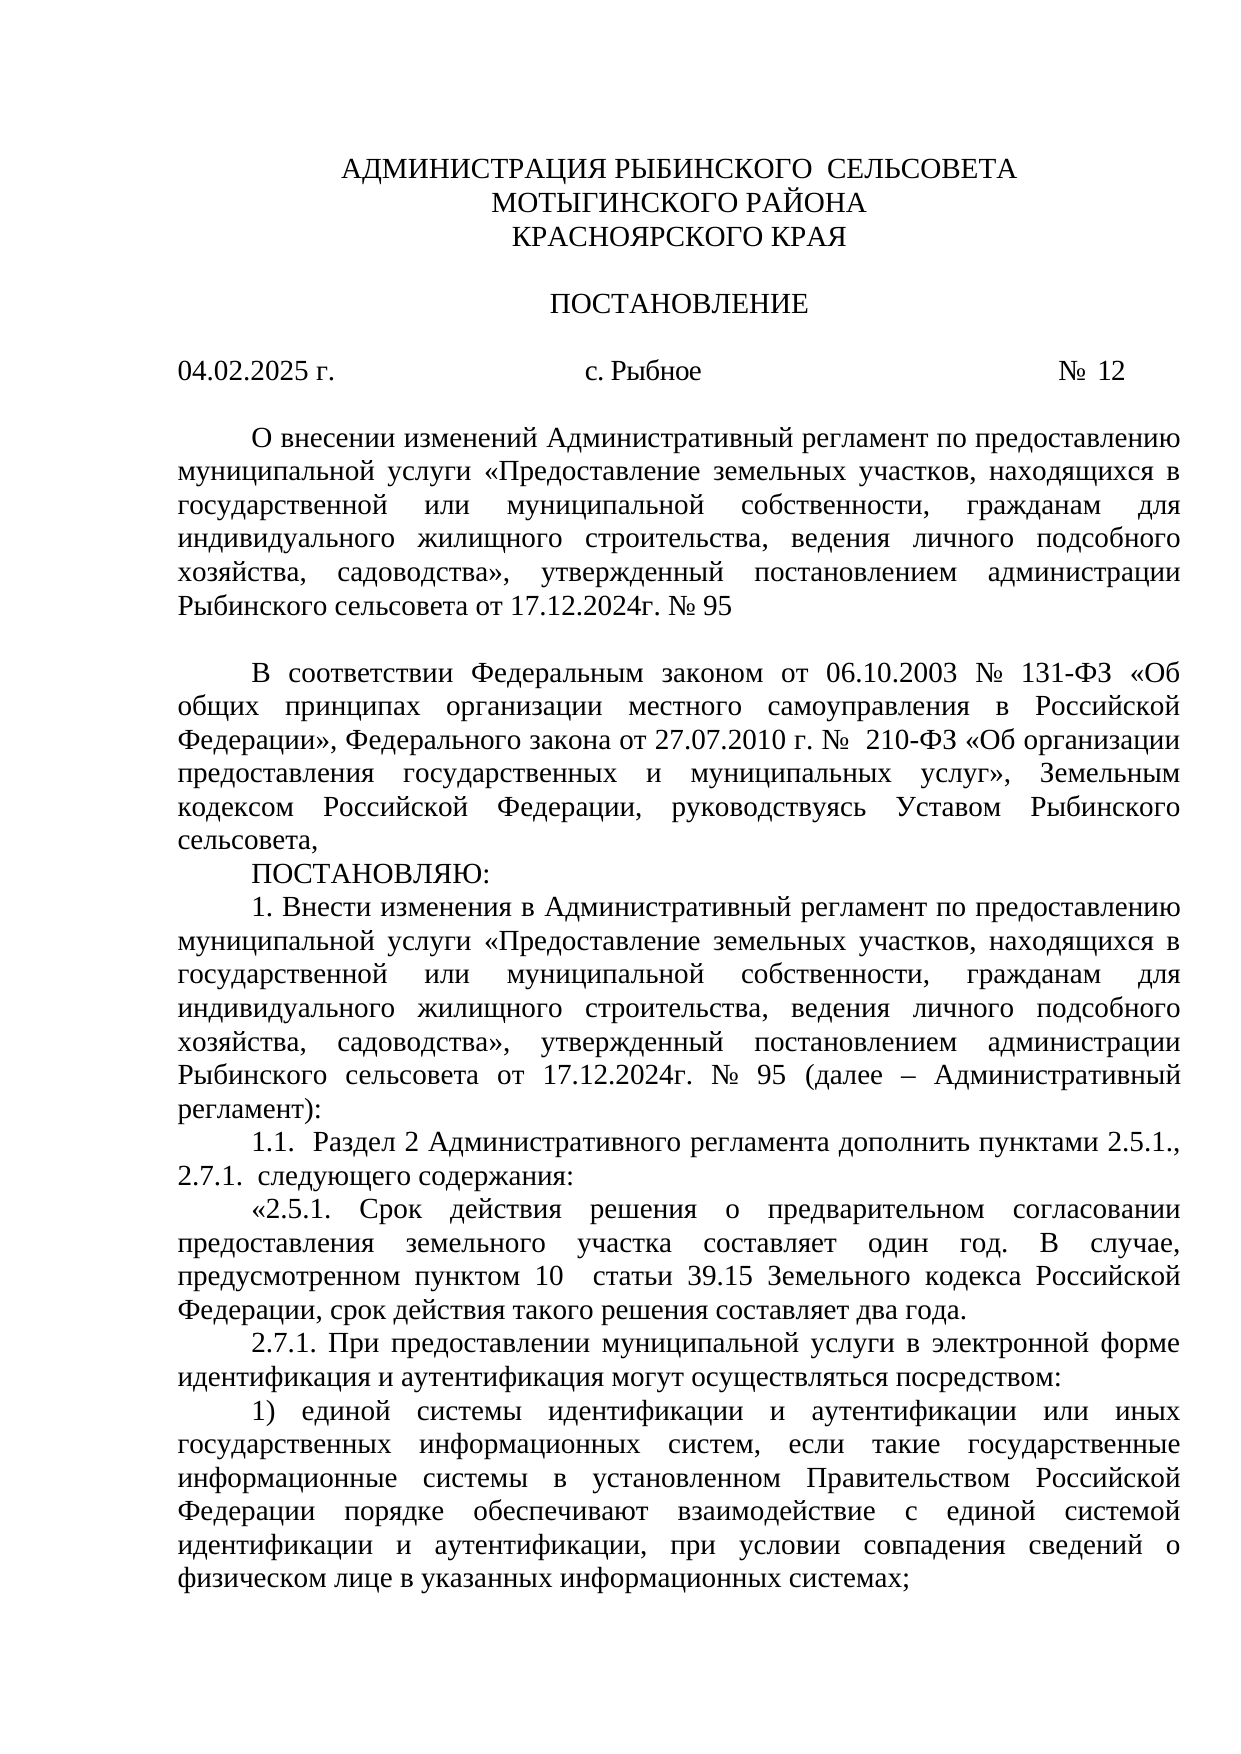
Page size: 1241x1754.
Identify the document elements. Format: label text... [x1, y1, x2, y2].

text ПОСТАНОВЛЕНИЕ [177, 286, 1181, 319]
text 04.02.2025 г. с. Рыбное № 12 [177, 353, 1181, 386]
text 2.7.1. При предоставлении муниципальной услуги в электронной форме идентификация и аутентификация могут осуществляться посредством: [177, 1326, 1181, 1393]
text 1. Внести изменения в Административный регламент по предоставлению муниципальной услуги «Предоставление земельных участков, находящихся в государственной или муниципальной собственности, гражданам для индивидуального жилищного строительства, ведения личного подсобного хозяйства, садоводства», утвержденный постановлением администрации Рыбинского сельсовета от 17.12.2024г. № 95 (далее – Административный регламент): [177, 889, 1181, 1124]
text 1.1. Раздел 2 Административного регламента дополнить пунктами 2.5.1., 2.7.1. следующего содержания: [177, 1124, 1181, 1191]
text 1) единой системы идентификации и аутентификации или иных государственных информационных систем, если такие государственные информационные системы в установленном Правительством Российской Федерации порядке обеспечивают взаимодействие с единой системой идентификации и аутентификации, при условии совпадения сведений о физическом лице в указанных информационных системах; [177, 1393, 1181, 1594]
text МОТЫГИНСКОГО РАЙОНА [177, 185, 1181, 219]
text КРАСНОЯРСКОГО КРАЯ [177, 219, 1181, 252]
text В соответствии Федеральным законом от 06.10.2003 № 131-ФЗ «Об общих принципах организации местного самоуправления в Российской Федерации», Федерального закона от 27.07.2010 г. № 210-ФЗ «Об организации предоставления государственных и муниципальных услуг», Земельным кодексом Российской Федерации, руководствуясь Уставом Рыбинского сельсовета, [177, 655, 1181, 856]
text ПОСТАНОВЛЯЮ: [177, 856, 1181, 889]
text «2.5.1. Срок действия решения о предварительном согласовании предоставления земельного участка составляет один год. В случае, предусмотренном пунктом 10 статьи 39.15 Земельного кодекса Российской Федерации, срок действия такого решения составляет два года. [177, 1191, 1181, 1326]
text АДМИНИСТРАЦИЯ РЫБИНСКОГО СЕЛЬСОВЕТА [177, 152, 1181, 185]
text О внесении изменений Административный регламент по предоставлению муниципальной услуги «Предоставление земельных участков, находящихся в государственной или муниципальной собственности, гражданам для индивидуального жилищного строительства, ведения личного подсобного хозяйства, садоводства», утвержденный постановлением администрации Рыбинского сельсовета от 17.12.2024г. № 95 [177, 420, 1181, 621]
